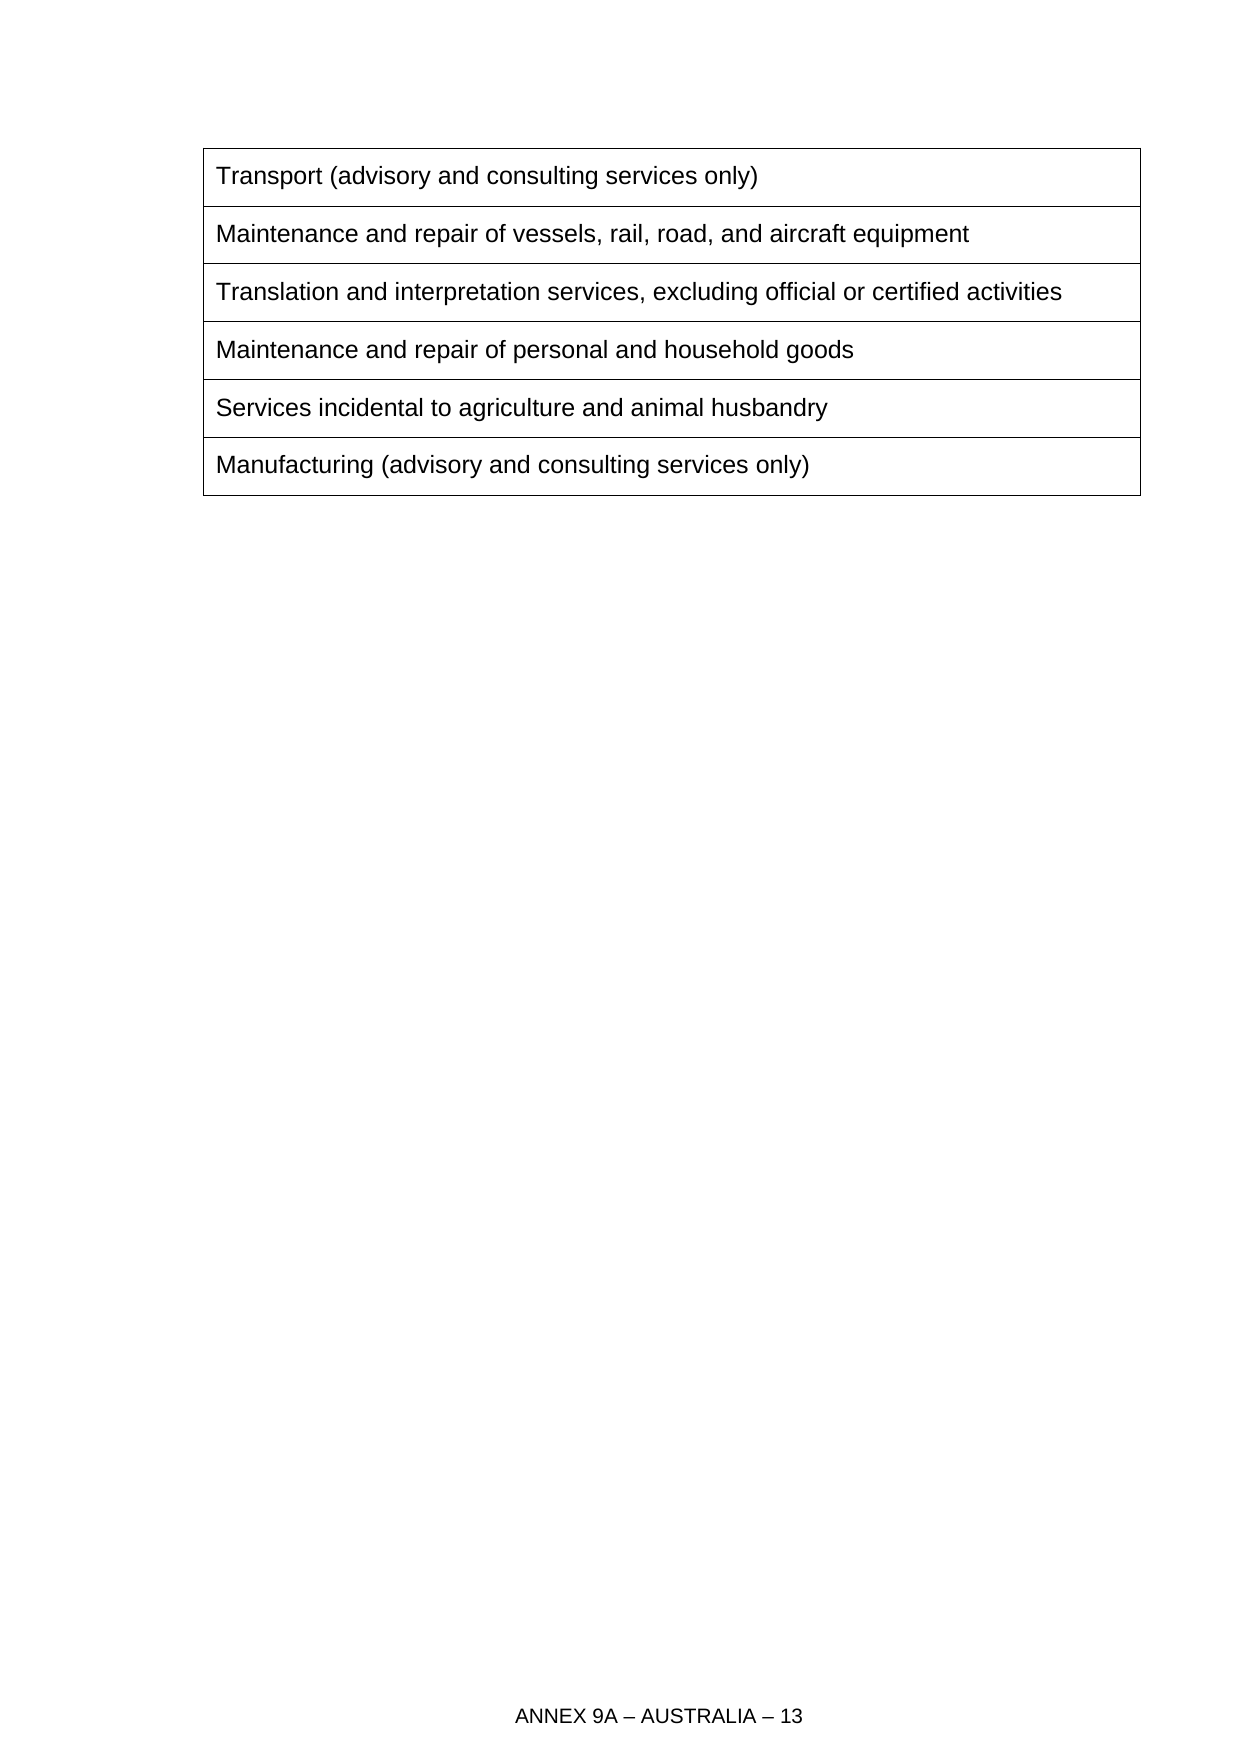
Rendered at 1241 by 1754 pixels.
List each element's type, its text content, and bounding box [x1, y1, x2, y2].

table_cell Maintenance and repair of vessels, rail, road, and aircraft equipment [204, 207, 1140, 263]
table_cell Maintenance and repair of personal and household goods [204, 322, 1140, 379]
table_cell Translation and interpretation services, excluding official or certified activities [204, 264, 1140, 321]
table_cell Manufacturing (advisory and consulting services only) [204, 438, 1140, 494]
table_cell Transport (advisory and consulting services only) [204, 149, 1140, 206]
table_cell Services incidental to agriculture and animal husbandry [204, 380, 1140, 437]
